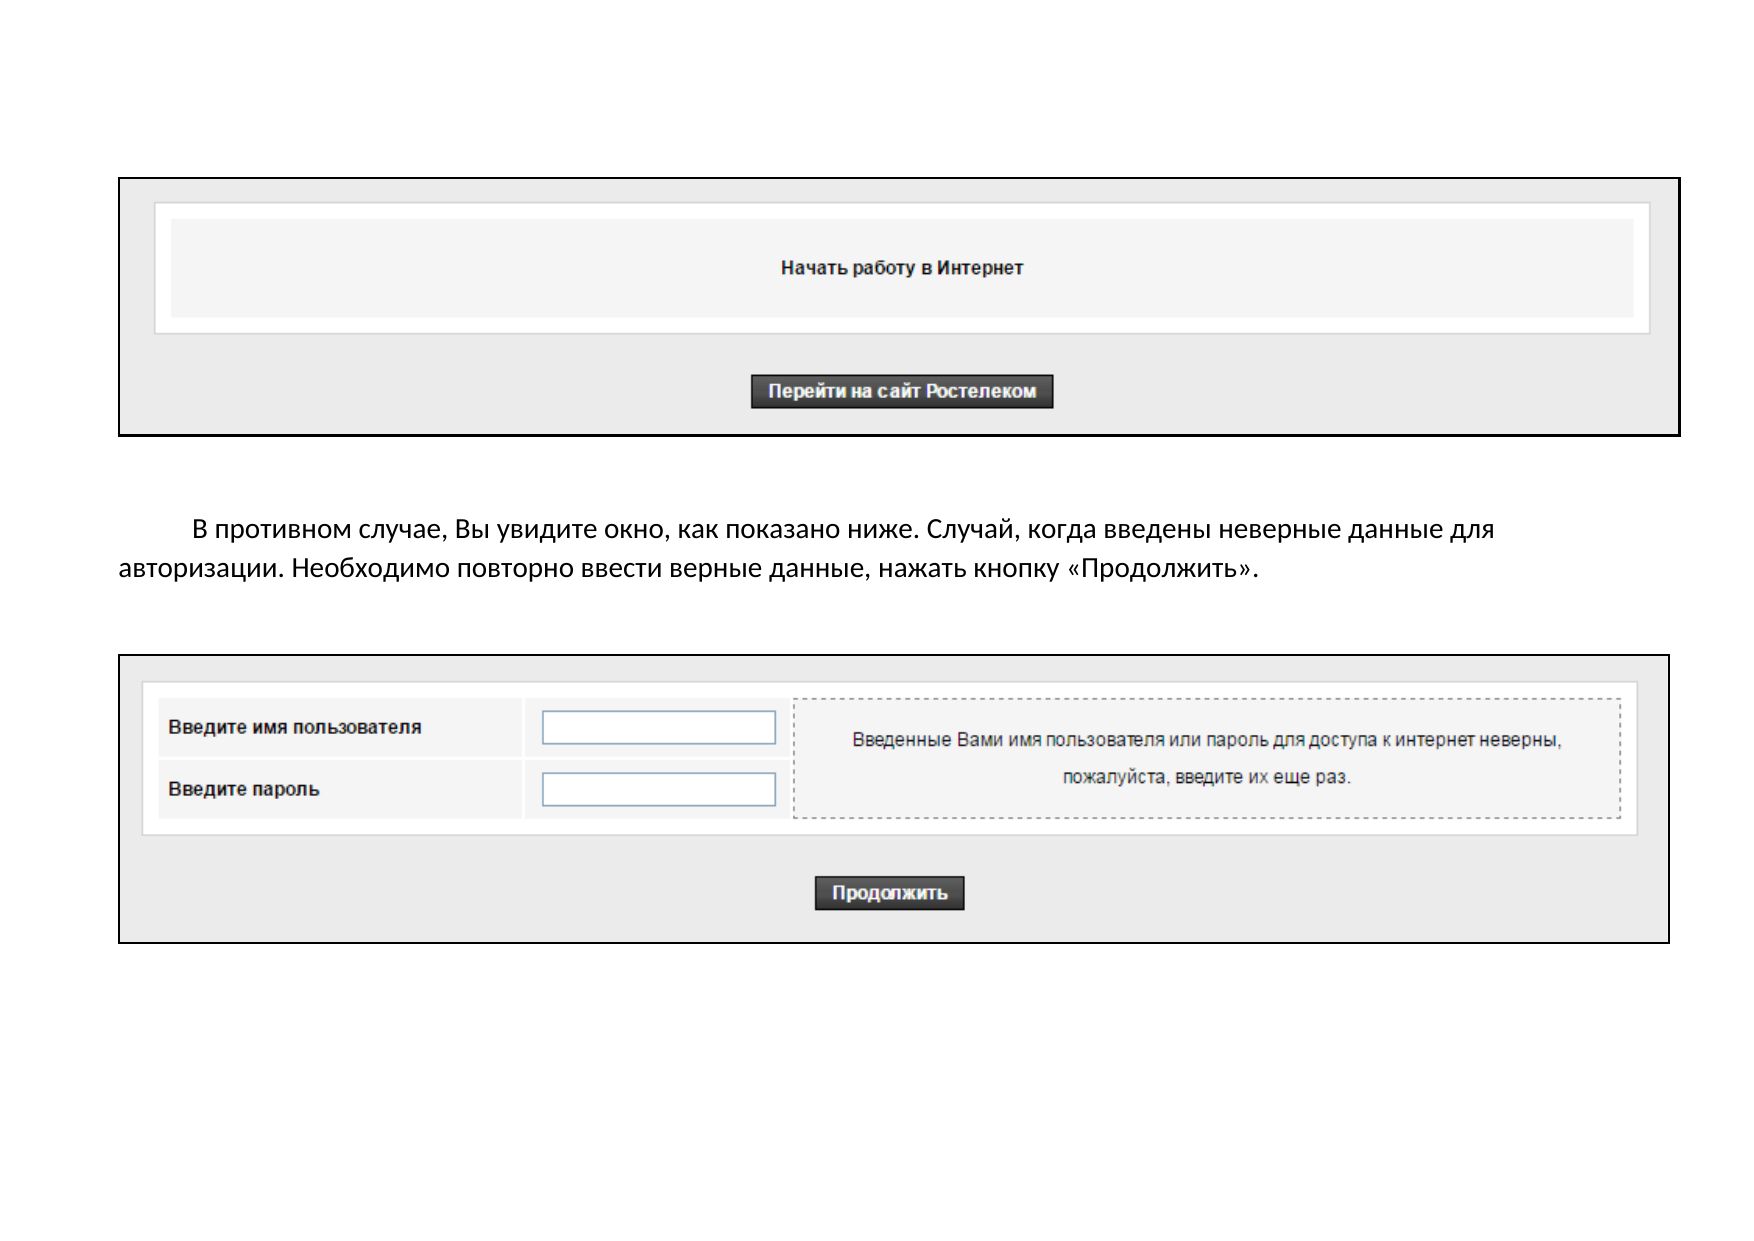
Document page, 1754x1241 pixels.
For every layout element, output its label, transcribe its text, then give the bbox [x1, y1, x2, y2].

text В противном случае, Вы увидите окно, как показано ниже. Случай, когда введены неверные данные для авторизации. Необходимо повторно ввести верные данные, нажать кнопку «Продолжить». [118, 511, 1636, 584]
picture [120, 656, 1668, 942]
picture [120, 179, 1678, 434]
